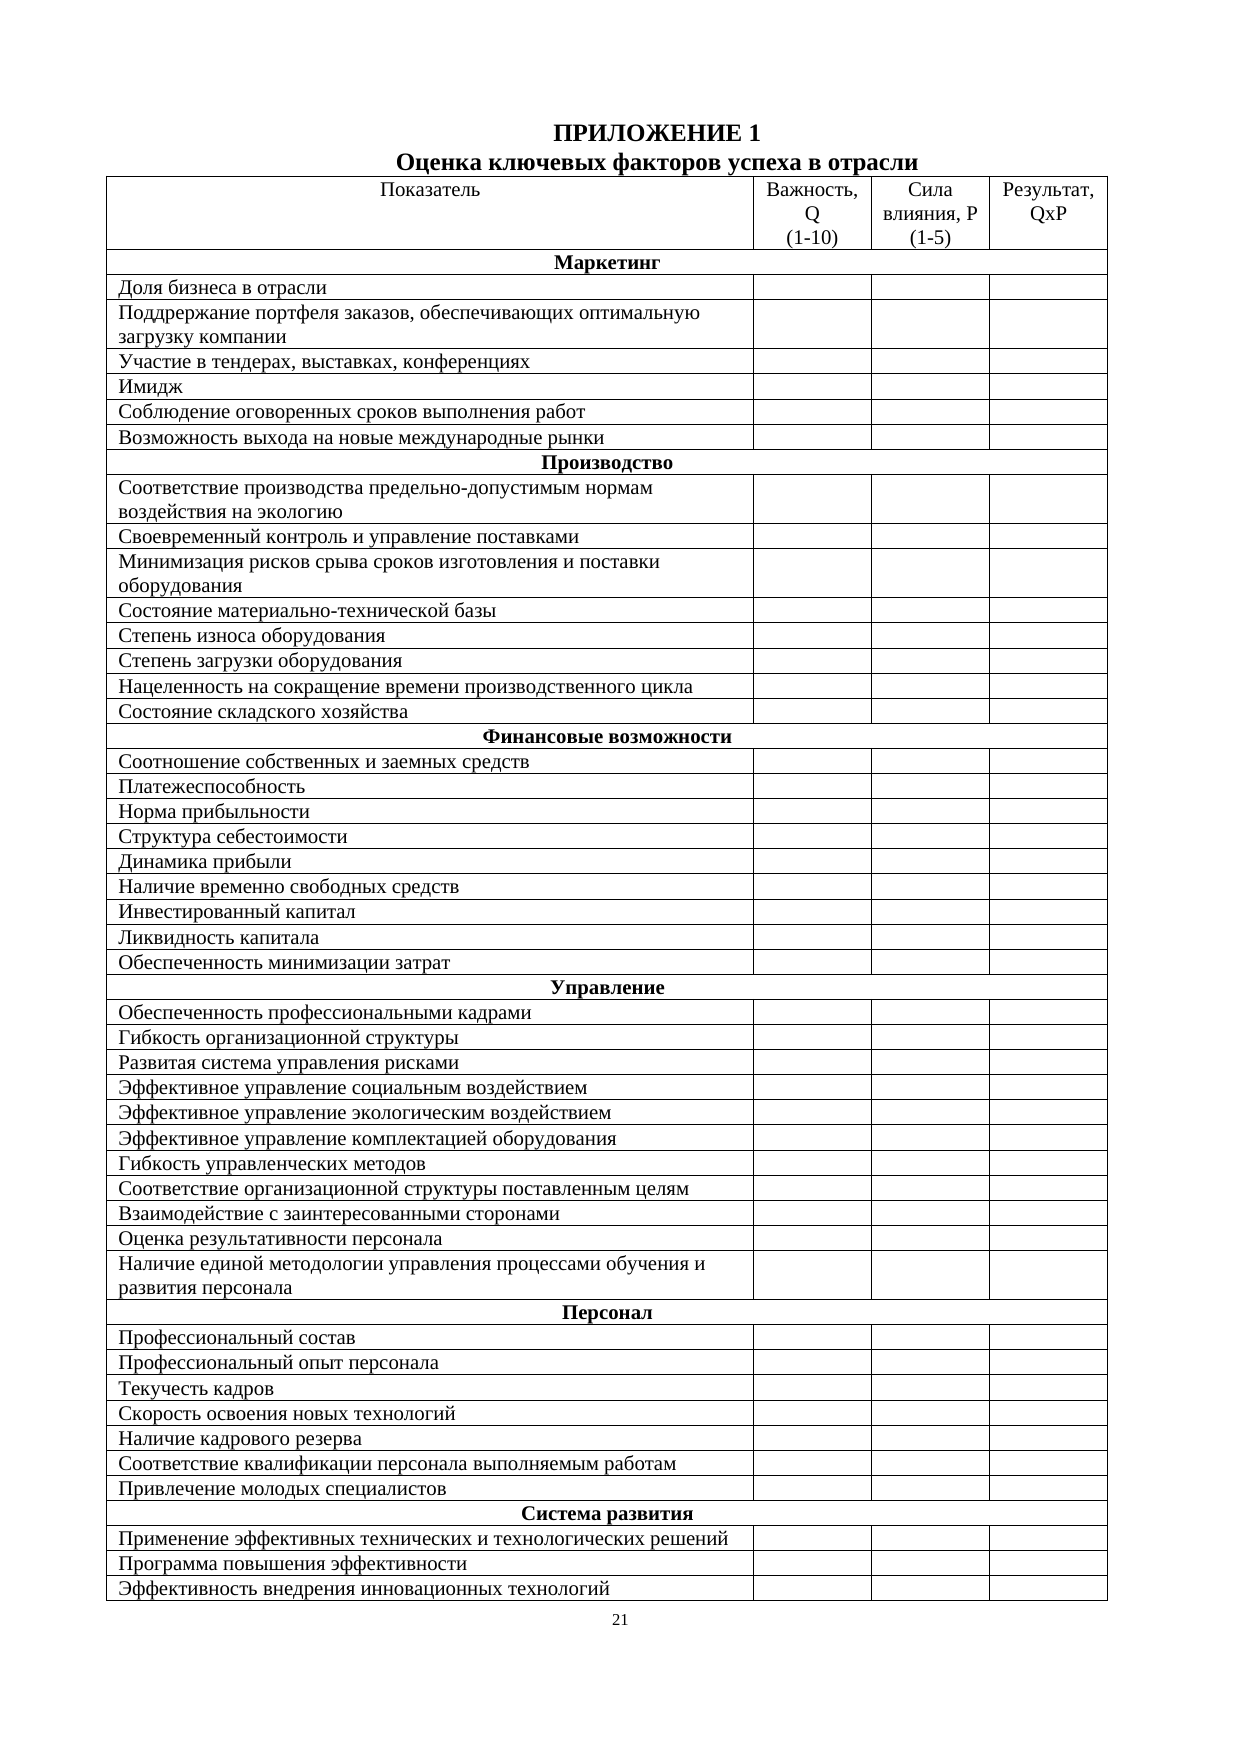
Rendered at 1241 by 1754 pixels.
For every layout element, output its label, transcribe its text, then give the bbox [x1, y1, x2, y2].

table_cell Степень загрузки оборудования [107, 649, 753, 672]
table_cell [754, 1551, 871, 1575]
table_cell [872, 524, 989, 548]
table_cell [990, 874, 1107, 898]
table_cell [872, 1151, 989, 1174]
text Оценка ключевых факторов успеха в отрасли [118, 147, 1122, 176]
table_cell [990, 1176, 1107, 1200]
table_cell [872, 1050, 989, 1074]
table_cell [872, 950, 989, 974]
table_cell Система развития [107, 1501, 1107, 1525]
table_cell Участие в тендерах, выставках, конференциях [107, 349, 753, 373]
table_cell [990, 1325, 1107, 1349]
table_cell [872, 900, 989, 923]
table_cell [872, 1350, 989, 1374]
table_cell Обеспеченность минимизации затрат [107, 950, 753, 974]
table_cell Привлечение молодых специалистов [107, 1476, 753, 1500]
table_cell [990, 774, 1107, 798]
table_cell [990, 1451, 1107, 1475]
table_cell [754, 349, 871, 373]
table_cell [754, 300, 871, 348]
table_cell [754, 674, 871, 698]
table_cell [872, 874, 989, 898]
table_cell [872, 925, 989, 949]
table_cell [754, 1075, 871, 1099]
table_cell [872, 1325, 989, 1349]
table_cell Гибкость управленческих методов [107, 1151, 753, 1174]
table_cell [990, 749, 1107, 773]
table_cell Соответствие организационной структуры поставленным целям [107, 1176, 753, 1200]
table_cell [754, 874, 871, 898]
table_cell Возможность выхода на новые международные рынки [107, 425, 753, 449]
table_cell [872, 1576, 989, 1600]
table_cell [872, 799, 989, 823]
table_cell [990, 1476, 1107, 1500]
table_cell [872, 1075, 989, 1099]
table_cell [990, 1151, 1107, 1174]
table_cell [990, 524, 1107, 548]
table_cell [990, 1226, 1107, 1250]
table_cell [872, 1526, 989, 1550]
table_cell Платежеспособность [107, 774, 753, 798]
table_cell [990, 1426, 1107, 1450]
table_cell [872, 425, 989, 449]
table_cell [872, 1426, 989, 1450]
table_cell [754, 1576, 871, 1600]
table_cell [872, 1025, 989, 1049]
table_cell [754, 1000, 871, 1024]
table_cell [990, 1526, 1107, 1550]
table_cell Степень износа оборудования [107, 623, 753, 647]
table_cell [990, 1551, 1107, 1575]
table_cell [872, 1551, 989, 1575]
table_cell [754, 799, 871, 823]
table_cell [872, 849, 989, 873]
table_cell [754, 900, 871, 923]
table_cell [754, 1151, 871, 1174]
table_cell [990, 549, 1107, 597]
table_cell [990, 425, 1107, 449]
table_cell Соответствие квалификации персонала выполняемым работам [107, 1451, 753, 1475]
table_cell [990, 349, 1107, 373]
table_cell [872, 649, 989, 672]
table_cell Обеспеченность профессиональными кадрами [107, 1000, 753, 1024]
table_cell [990, 1576, 1107, 1600]
table_cell Ликвидность капитала [107, 925, 753, 949]
table_cell [872, 1451, 989, 1475]
table_cell [754, 749, 871, 773]
table_cell [754, 598, 871, 622]
table_cell [872, 1125, 989, 1149]
table_cell Состояние складского хозяйства [107, 699, 753, 723]
table_cell [990, 1100, 1107, 1124]
table_cell [872, 1476, 989, 1500]
table_cell [754, 1526, 871, 1550]
table_cell [754, 1125, 871, 1149]
table_cell [872, 1375, 989, 1399]
table_cell [754, 1050, 871, 1074]
table_cell Инвестированный капитал [107, 900, 753, 923]
table_cell [872, 475, 989, 523]
table_cell Своевременный контроль и управление поставками [107, 524, 753, 548]
table_cell Наличие кадрового резерва [107, 1426, 753, 1450]
table_cell Эффективное управление экологическим воздействием [107, 1100, 753, 1124]
table_cell [990, 925, 1107, 949]
table_cell Персонал [107, 1300, 1107, 1324]
table_cell Соблюдение оговоренных сроков выполнения работ [107, 400, 753, 423]
table_cell [990, 799, 1107, 823]
table_cell Нацеленность на сокращение времени производственного цикла [107, 674, 753, 698]
table_cell [990, 475, 1107, 523]
table_cell [990, 1251, 1107, 1299]
table_cell [990, 674, 1107, 698]
table_cell Профессиональный состав [107, 1325, 753, 1349]
table_cell [872, 674, 989, 698]
table_cell [754, 774, 871, 798]
table_cell [754, 1325, 871, 1349]
table_cell [990, 699, 1107, 723]
table_cell [872, 374, 989, 398]
table_cell [872, 549, 989, 597]
table_cell Минимизация рисков срыва сроков изготовления и поставки оборудования [107, 549, 753, 597]
table_cell Динамика прибыли [107, 849, 753, 873]
table_cell [990, 1125, 1107, 1149]
table_cell [754, 374, 871, 398]
table_header Показатель [107, 177, 753, 249]
table_cell [990, 1201, 1107, 1225]
table_cell [754, 1451, 871, 1475]
table_cell Управление [107, 975, 1107, 999]
table_cell Соответствие производства предельно-допустимым нормам воздействия на экологию [107, 475, 753, 523]
table_cell Соотношение собственных и заемных средств [107, 749, 753, 773]
table_cell [754, 950, 871, 974]
table_cell [990, 1050, 1107, 1074]
table_cell [872, 275, 989, 299]
table_cell Гибкость организационной структуры [107, 1025, 753, 1049]
table_cell [872, 349, 989, 373]
table_cell Оценка результативности персонала [107, 1226, 753, 1250]
table_cell Производство [107, 450, 1107, 474]
table_cell [754, 1375, 871, 1399]
table_cell [754, 1426, 871, 1450]
table_cell [754, 1251, 871, 1299]
text ПРИЛОЖЕНИЕ 1 [118, 118, 1122, 147]
table_cell [872, 300, 989, 348]
table_cell [990, 824, 1107, 848]
table_cell [754, 275, 871, 299]
table_cell [872, 623, 989, 647]
table_cell [990, 950, 1107, 974]
table_cell [872, 824, 989, 848]
table_cell [754, 475, 871, 523]
table_cell [754, 1476, 871, 1500]
table_cell [754, 649, 871, 672]
table_cell Эффективное управление социальным воздействием [107, 1075, 753, 1099]
table_cell Эффективность внедрения инновационных технологий [107, 1576, 753, 1600]
table_cell [872, 1401, 989, 1424]
table_cell [872, 1251, 989, 1299]
table_cell Состояние материально-технической базы [107, 598, 753, 622]
table_header Важность, Q (1-10) [754, 177, 871, 249]
table_cell [754, 925, 871, 949]
table_cell Норма прибыльности [107, 799, 753, 823]
table_cell [872, 598, 989, 622]
table_header Сила влияния, P (1-5) [872, 177, 989, 249]
table_cell [990, 1375, 1107, 1399]
table_cell Финансовые возможности [107, 724, 1107, 748]
table_cell Доля бизнеса в отрасли [107, 275, 753, 299]
table_cell [990, 400, 1107, 423]
table_cell [754, 400, 871, 423]
table_cell [754, 1176, 871, 1200]
table_cell Структура себестоимости [107, 824, 753, 848]
table_cell [990, 598, 1107, 622]
table_cell [990, 1000, 1107, 1024]
table_cell Эффективное управление комплектацией оборудования [107, 1125, 753, 1149]
table_cell Наличие единой методологии управления процессами обучения и развития персонала [107, 1251, 753, 1299]
table_cell [754, 1226, 871, 1250]
table_cell [990, 374, 1107, 398]
table_cell Скорость освоения новых технологий [107, 1401, 753, 1424]
table_cell [990, 623, 1107, 647]
table_cell [754, 623, 871, 647]
table_cell [754, 1100, 871, 1124]
table_cell [990, 300, 1107, 348]
table_cell [990, 275, 1107, 299]
table_cell [872, 1000, 989, 1024]
table_cell [754, 824, 871, 848]
table_cell [990, 1401, 1107, 1424]
table_cell [990, 1075, 1107, 1099]
table_cell [990, 1025, 1107, 1049]
table_cell Имидж [107, 374, 753, 398]
table_cell [754, 849, 871, 873]
table_cell Применение эффективных технических и технологических решений [107, 1526, 753, 1550]
table_cell [990, 1350, 1107, 1374]
table_cell Развитая система управления рисками [107, 1050, 753, 1074]
table_cell [872, 1176, 989, 1200]
table_cell [990, 900, 1107, 923]
table_cell [754, 1350, 871, 1374]
table_cell [754, 1401, 871, 1424]
table_cell [872, 400, 989, 423]
table_cell Поддрержание портфеля заказов, обеспечивающих оптимальную загрузку компании [107, 300, 753, 348]
table_cell [872, 774, 989, 798]
table_cell [872, 1201, 989, 1225]
table_cell [754, 1201, 871, 1225]
table_cell Программа повышения эффективности [107, 1551, 753, 1575]
table_cell [872, 749, 989, 773]
table_cell Профессиональный опыт персонала [107, 1350, 753, 1374]
table_cell [754, 425, 871, 449]
table_cell [990, 849, 1107, 873]
table_cell Взаимодействие с заинтересованными сторонами [107, 1201, 753, 1225]
table_cell Маркетинг [107, 250, 1107, 274]
table_cell [754, 699, 871, 723]
table_cell [872, 1226, 989, 1250]
table_cell [754, 549, 871, 597]
table_cell [872, 699, 989, 723]
table_cell [872, 1100, 989, 1124]
table_cell [754, 1025, 871, 1049]
table_cell [990, 649, 1107, 672]
table_header Результат, QxP [990, 177, 1107, 249]
table_cell Наличие временно свободных средств [107, 874, 753, 898]
table_cell Текучесть кадров [107, 1375, 753, 1399]
table_cell [754, 524, 871, 548]
